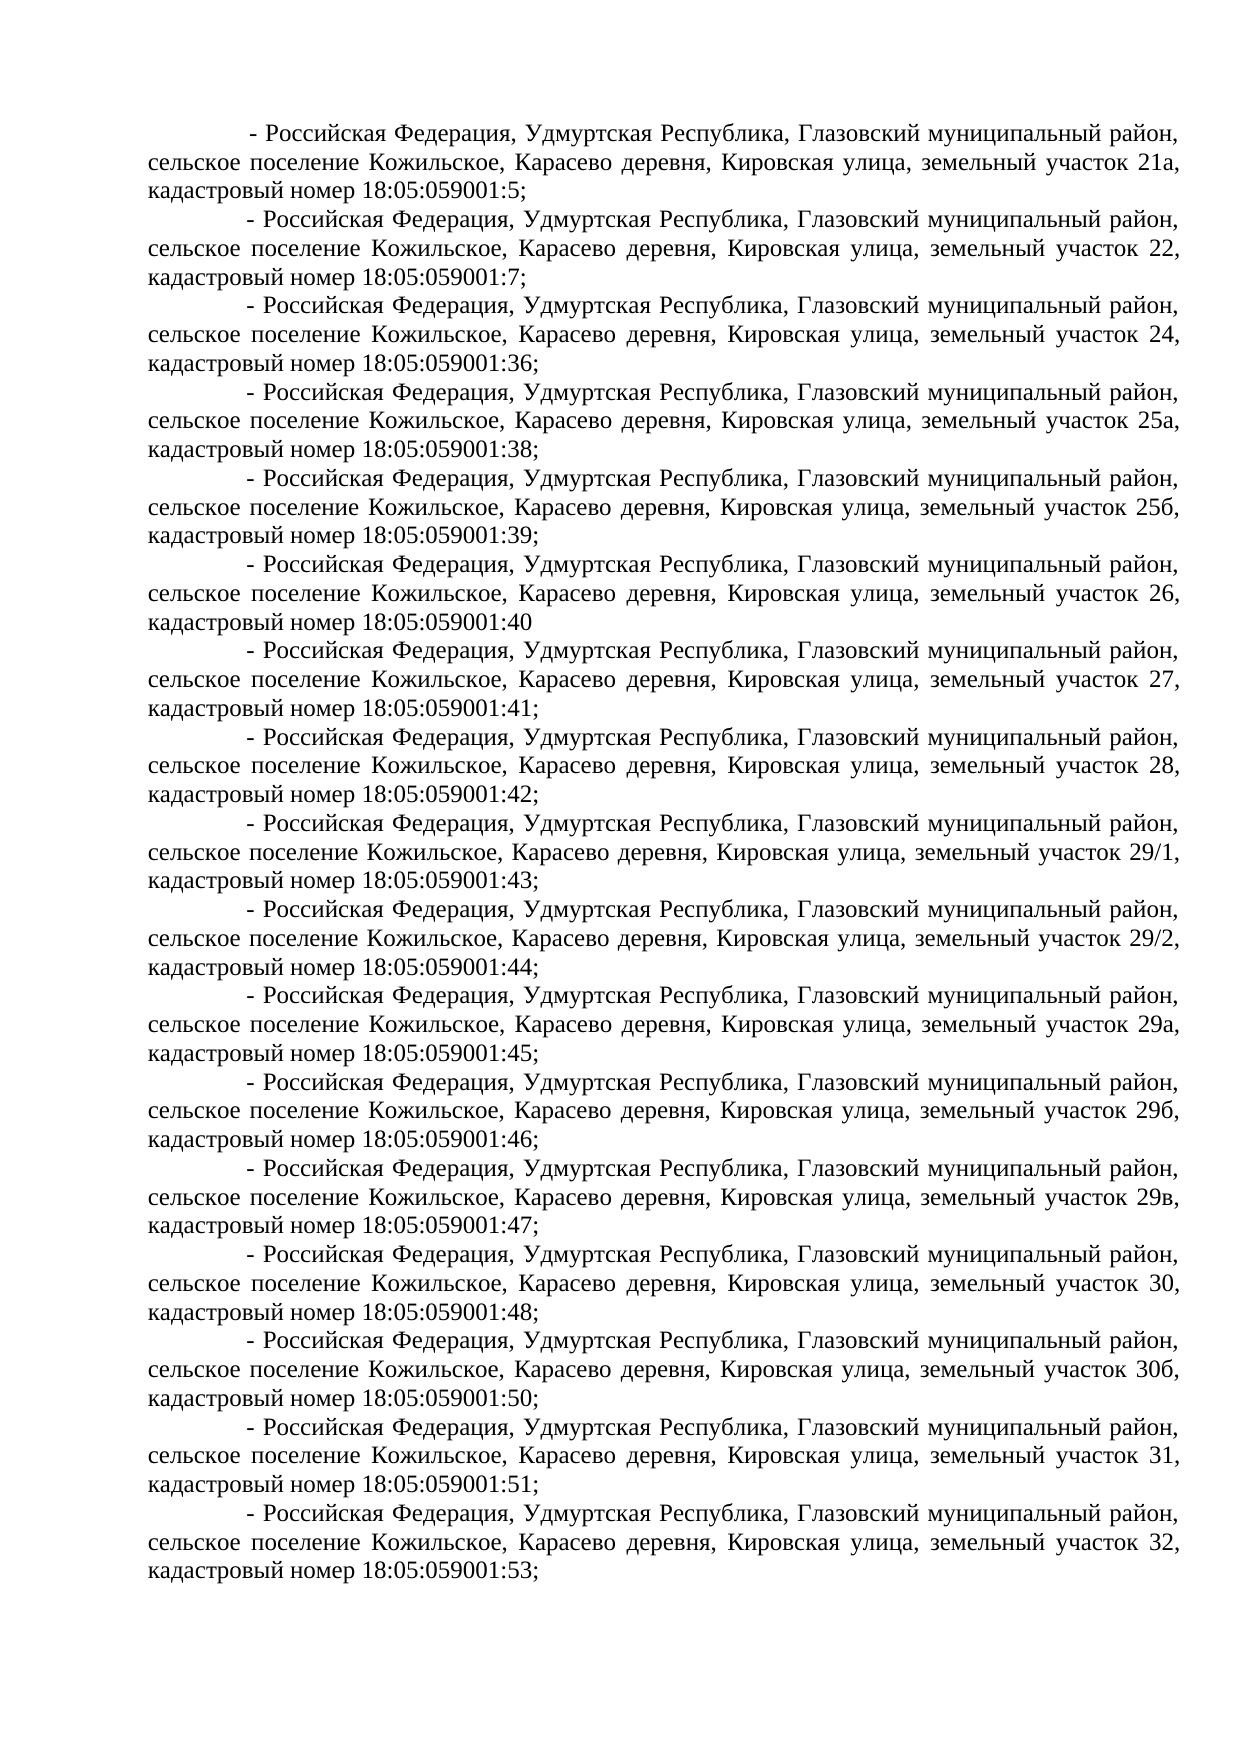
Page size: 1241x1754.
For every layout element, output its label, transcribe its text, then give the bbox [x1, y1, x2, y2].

text - Российская Федерация, Удмуртская Республика, Глазовский муниципальный район, сельское поселение Кожильское, Карасево деревня, Кировская улица, земельный участок 28, кадастровый номер 18:05:059001:42; [148, 722, 1181, 808]
text - Российская Федерация, Удмуртская Республика, Глазовский муниципальный район, сельское поселение Кожильское, Карасево деревня, Кировская улица, земельный участок 21а, кадастровый номер 18:05:059001:5; [148, 118, 1181, 204]
text - Российская Федерация, Удмуртская Республика, Глазовский муниципальный район, сельское поселение Кожильское, Карасево деревня, Кировская улица, земельный участок 32, кадастровый номер 18:05:059001:53; [148, 1498, 1181, 1584]
text - Российская Федерация, Удмуртская Республика, Глазовский муниципальный район, сельское поселение Кожильское, Карасево деревня, Кировская улица, земельный участок 29в, кадастровый номер 18:05:059001:47; [148, 1153, 1181, 1239]
text - Российская Федерация, Удмуртская Республика, Глазовский муниципальный район, сельское поселение Кожильское, Карасево деревня, Кировская улица, земельный участок 22, кадастровый номер 18:05:059001:7; [148, 204, 1181, 291]
text - Российская Федерация, Удмуртская Республика, Глазовский муниципальный район, сельское поселение Кожильское, Карасево деревня, Кировская улица, земельный участок 25б, кадастровый номер 18:05:059001:39; [148, 463, 1181, 549]
text - Российская Федерация, Удмуртская Республика, Глазовский муниципальный район, сельское поселение Кожильское, Карасево деревня, Кировская улица, земельный участок 26, кадастровый номер 18:05:059001:40 [148, 549, 1181, 636]
text - Российская Федерация, Удмуртская Республика, Глазовский муниципальный район, сельское поселение Кожильское, Карасево деревня, Кировская улица, земельный участок 29/1, кадастровый номер 18:05:059001:43; [148, 808, 1181, 894]
text - Российская Федерация, Удмуртская Республика, Глазовский муниципальный район, сельское поселение Кожильское, Карасево деревня, Кировская улица, земельный участок 25а, кадастровый номер 18:05:059001:38; [148, 377, 1181, 463]
text - Российская Федерация, Удмуртская Республика, Глазовский муниципальный район, сельское поселение Кожильское, Карасево деревня, Кировская улица, земельный участок 31, кадастровый номер 18:05:059001:51; [148, 1412, 1181, 1498]
text - Российская Федерация, Удмуртская Республика, Глазовский муниципальный район, сельское поселение Кожильское, Карасево деревня, Кировская улица, земельный участок 29б, кадастровый номер 18:05:059001:46; [148, 1067, 1181, 1153]
text - Российская Федерация, Удмуртская Республика, Глазовский муниципальный район, сельское поселение Кожильское, Карасево деревня, Кировская улица, земельный участок 29а, кадастровый номер 18:05:059001:45; [148, 981, 1181, 1067]
text - Российская Федерация, Удмуртская Республика, Глазовский муниципальный район, сельское поселение Кожильское, Карасево деревня, Кировская улица, земельный участок 27, кадастровый номер 18:05:059001:41; [148, 636, 1181, 722]
text - Российская Федерация, Удмуртская Республика, Глазовский муниципальный район, сельское поселение Кожильское, Карасево деревня, Кировская улица, земельный участок 24, кадастровый номер 18:05:059001:36; [148, 291, 1181, 377]
text - Российская Федерация, Удмуртская Республика, Глазовский муниципальный район, сельское поселение Кожильское, Карасево деревня, Кировская улица, земельный участок 30, кадастровый номер 18:05:059001:48; [148, 1239, 1181, 1326]
text - Российская Федерация, Удмуртская Республика, Глазовский муниципальный район, сельское поселение Кожильское, Карасево деревня, Кировская улица, земельный участок 29/2, кадастровый номер 18:05:059001:44; [148, 894, 1181, 981]
text - Российская Федерация, Удмуртская Республика, Глазовский муниципальный район, сельское поселение Кожильское, Карасево деревня, Кировская улица, земельный участок 30б, кадастровый номер 18:05:059001:50; [148, 1326, 1181, 1412]
